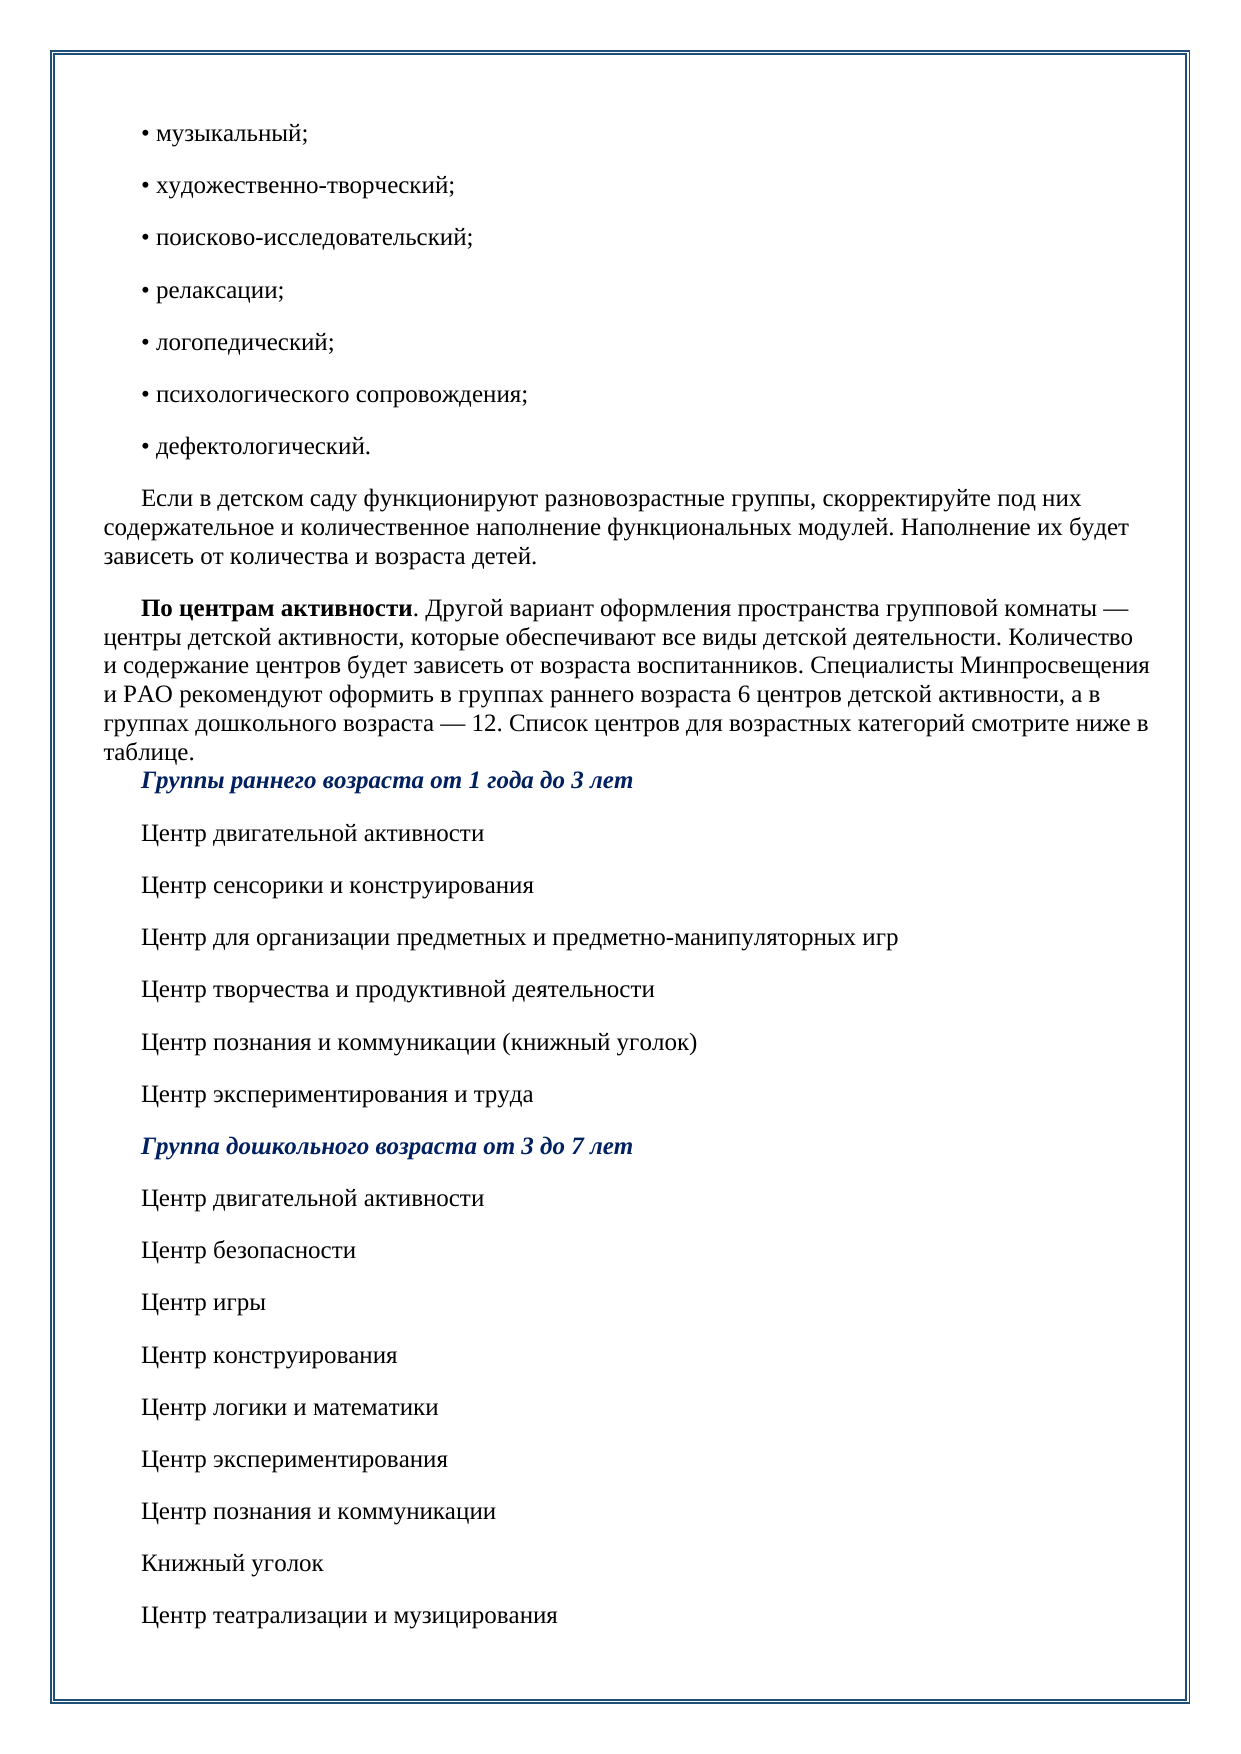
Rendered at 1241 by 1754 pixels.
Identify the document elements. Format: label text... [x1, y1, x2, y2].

text Книжный уголок [103, 1548, 1152, 1577]
text • логопедический; [103, 327, 1152, 356]
text • поисково-исследовательский; [103, 222, 1152, 251]
text Центр логики и математики [103, 1392, 1152, 1421]
text Группы раннего возраста от 1 года до 3 лет [103, 766, 1152, 794]
text Центр двигательной активности [103, 1183, 1152, 1212]
text По центрам активности. Другой вариант оформления пространства групповой комнаты — центры детской активности, которые обеспечивают все виды детской деятельности. Количество и содержание центров будет зависеть от возраста воспитанников. Специалисты Минпросвещения и РАО рекомендуют оформить в группах раннего возраста 6 центров детской активности, а в группах дошкольного возраста — 12. Список центров для возрастных категорий смотрите ниже в таблице. [103, 593, 1152, 766]
text • дефектологический. [103, 431, 1152, 460]
text Если в детском саду функционируют разновозрастные группы, скорректируйте под них содержательное и количественное наполнение функциональных модулей. Наполнение их будет зависеть от количества и возраста детей. [103, 483, 1152, 570]
text Центр сенсорики и конструирования [103, 870, 1152, 899]
text Центр познания и коммуникации (книжный уголок) [103, 1027, 1152, 1055]
text Центр творчества и продуктивной деятельности [103, 974, 1152, 1003]
text • художественно-творческий; [103, 170, 1152, 199]
text • музыкальный; [103, 118, 1152, 147]
text Центр для организации предметных и предметно-манипуляторных игр [103, 922, 1152, 951]
text • психологического сопровождения; [103, 379, 1152, 408]
text Центр игры [103, 1287, 1152, 1316]
text Центр двигательной активности [103, 818, 1152, 847]
text Центр безопасности [103, 1235, 1152, 1264]
text Центр познания и коммуникации [103, 1496, 1152, 1525]
text • релаксации; [103, 275, 1152, 303]
text Центр экспериментирования и труда [103, 1079, 1152, 1107]
text Центр театрализации и музицирования [103, 1601, 1152, 1629]
text Группа дошкольного возраста от 3 до 7 лет [103, 1131, 1152, 1160]
text Центр экспериментирования [103, 1444, 1152, 1473]
text Центр конструирования [103, 1340, 1152, 1368]
